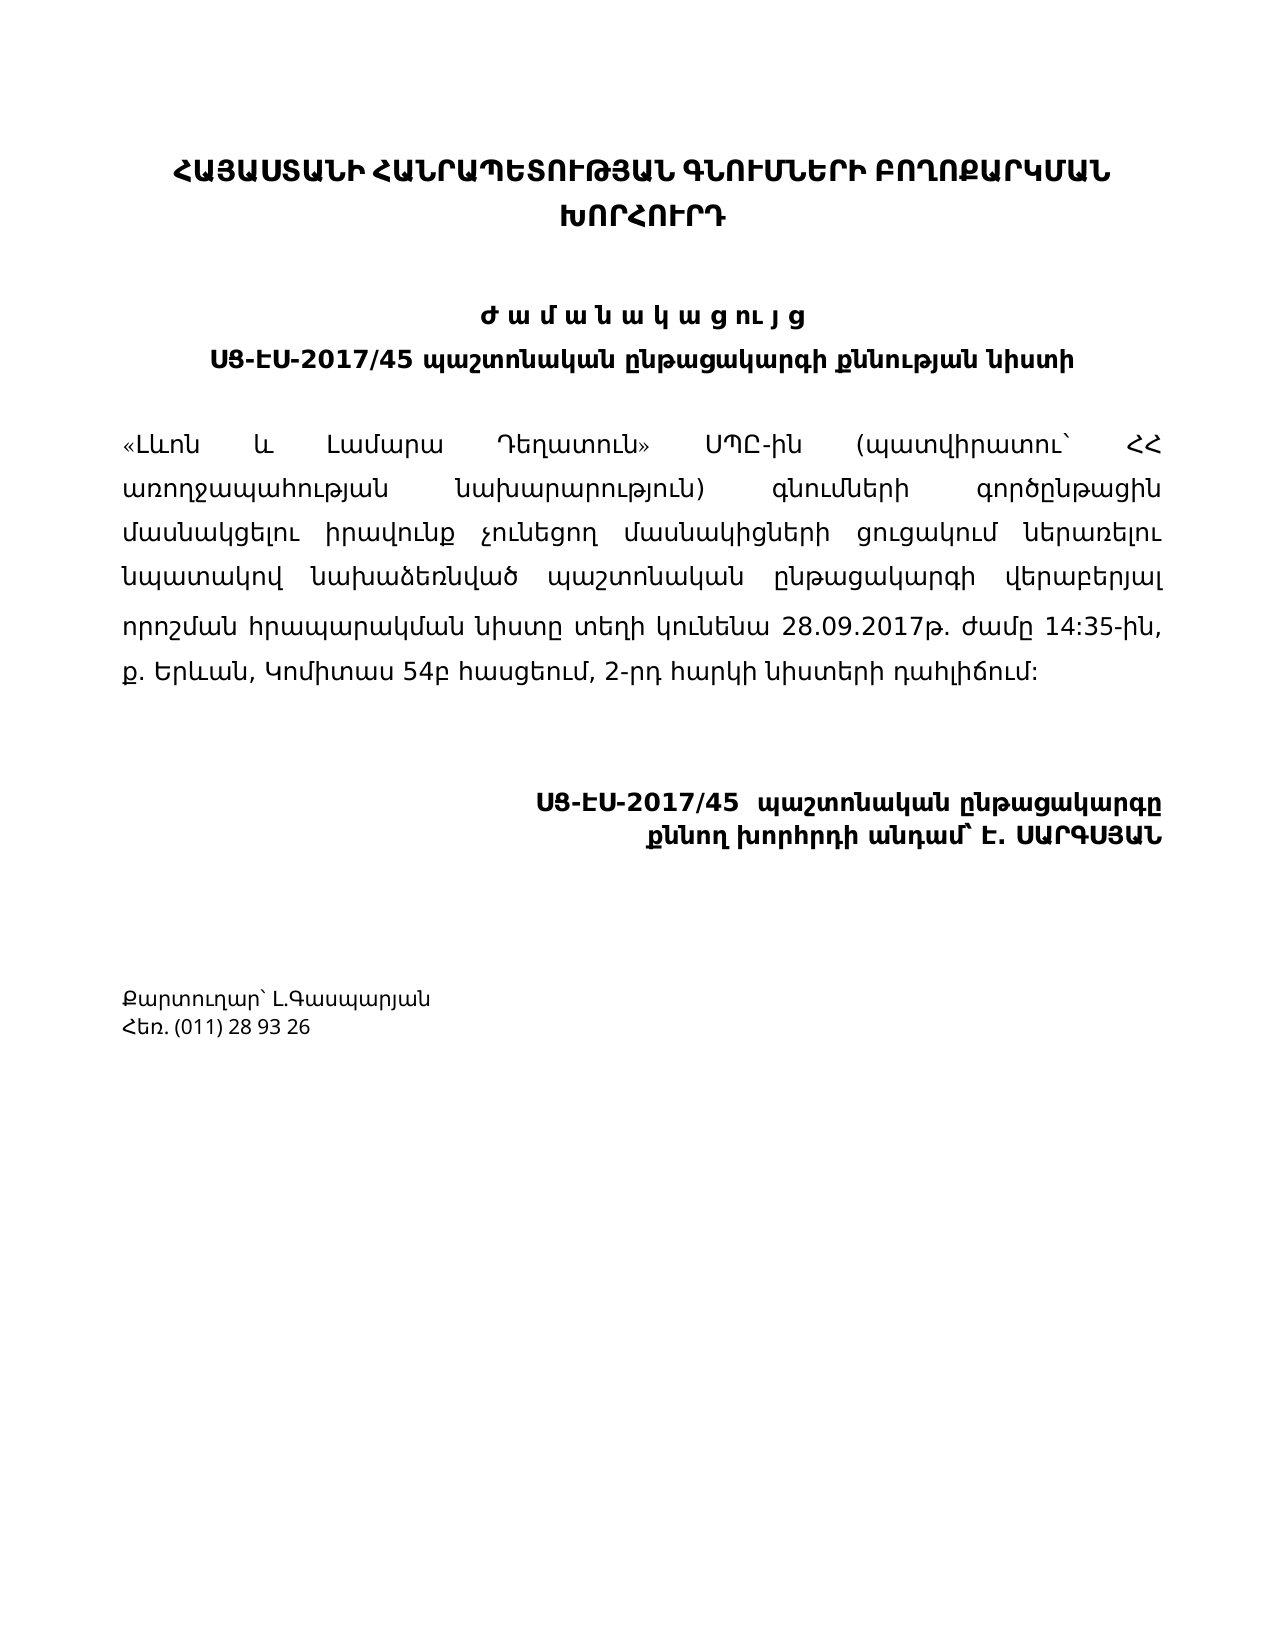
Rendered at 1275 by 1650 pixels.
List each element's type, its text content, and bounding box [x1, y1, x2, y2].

text քննող խորհրդի անդամ՝ Է. ՍԱՐԳՍՅԱՆ [122, 822, 1162, 851]
text ՍՑ-ԷՍ-2017/45 պաշտոնական ընթացակարգի քննության նիստի [122, 345, 1162, 374]
text Լևոն և Լամարա Դեղատուն ՍՊԸ-ին (պատվիրատու` ՀՀ առողջապահության նախարարություն) գնումների գործընթացին մասնակցելու իրավունք չունեցող մասնակիցների ցուցակում ներառելու նպատակով նախաձեռնված պաշտոնական ընթացակարգի վերաբերյալ որոշման հրապարակման նիստը տեղի կունենա 28.09.2017թ. ժամը 14:35-ին, ք. Երևան, Կոմիտաս 54բ հասցեում, 2-րդ հարկի նիստերի դահլիճում: [122, 431, 1162, 686]
text Քարտուղար՝ Լ.Գասպարյան [122, 984, 1162, 1012]
text Հեռ. (011) 28 93 26 [122, 1012, 1162, 1041]
text Ժ ա մ ա ն ա կ ա ց ու յ ց [122, 301, 1162, 330]
text ՍՑ-ԷՍ-2017/45 պաշտոնական ընթացակարգը [122, 788, 1162, 817]
text ՀԱՅԱՍՏԱՆԻ ՀԱՆՐԱՊԵՏՈՒԹՅԱՆ ԳՆՈՒՄՆԵՐԻ ԲՈՂՈՔԱՐԿՄԱՆ ԽՈՐՀՈՒՐԴ [122, 150, 1162, 235]
